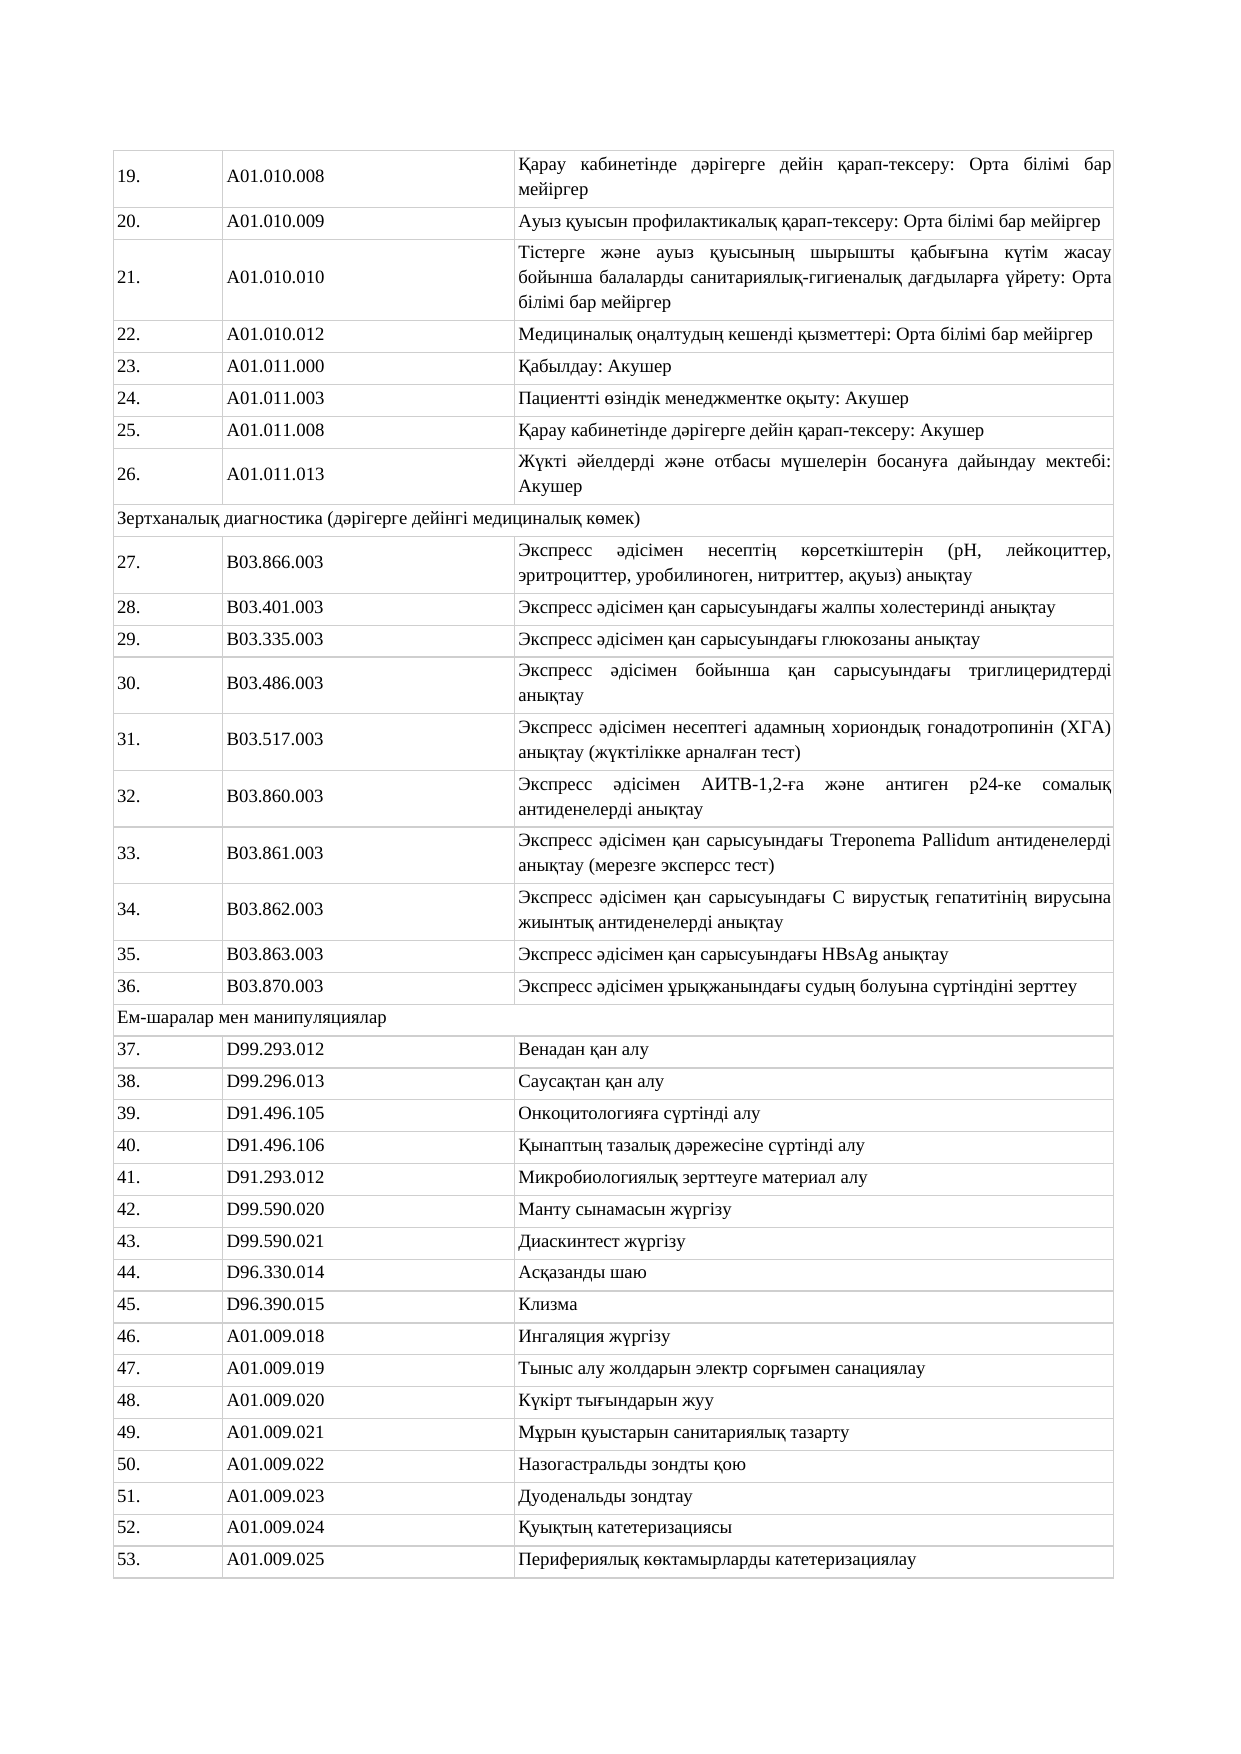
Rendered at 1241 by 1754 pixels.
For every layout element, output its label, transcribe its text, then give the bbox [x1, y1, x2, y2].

table_cell Ем-шаралар мен манипуляциялар [114, 1005, 1113, 1035]
table_cell Тістерге және ауыз қуысының шырышты қабығына күтім жасау бойынша балаларды санитариялық-гигиеналық дағдыларға үйрету: Орта білімі бар мейіргер [515, 240, 1113, 320]
table_cell 28. [114, 594, 222, 624]
table_cell 36. [114, 973, 222, 1003]
table_cell D91.496.105 [223, 1100, 514, 1131]
table_cell 45. [114, 1292, 222, 1322]
table_cell A01.011.013 [223, 449, 514, 504]
table_cell A01.009.022 [223, 1451, 514, 1482]
table_cell B03.862.003 [223, 884, 514, 940]
table_cell A01.009.020 [223, 1387, 514, 1418]
table_cell 25. [114, 417, 222, 447]
table_cell B03.335.003 [223, 626, 514, 656]
table_cell Қабылдау: Акушер [515, 353, 1113, 384]
table_cell D91.293.012 [223, 1164, 514, 1195]
table_cell Онкоцитологияға сүртінді алу [515, 1100, 1113, 1131]
table_cell Перифериялық көктамырларды катетеризациялау [515, 1547, 1113, 1577]
table_cell Зертханалық диагностика (дәрігерге дейінгі медициналық көмек) [114, 505, 1113, 536]
table_cell Клизма [515, 1292, 1113, 1322]
table_cell D96.390.015 [223, 1292, 514, 1322]
table_cell 31. [114, 714, 222, 770]
table_cell A01.011.003 [223, 385, 514, 416]
table_cell Асқазанды шаю [515, 1260, 1113, 1290]
table_cell B03.870.003 [223, 973, 514, 1003]
table_cell 48. [114, 1387, 222, 1418]
table_cell 37. [114, 1037, 222, 1067]
table_cell A01.011.008 [223, 417, 514, 447]
table_cell D99.590.020 [223, 1196, 514, 1227]
table_cell Экспресс әдісімен ұрықжанындағы судың болуына сүртіндіні зерттеу [515, 973, 1113, 1003]
table_cell 42. [114, 1196, 222, 1227]
table_cell D96.330.014 [223, 1260, 514, 1290]
table_cell A01.009.018 [223, 1324, 514, 1354]
table_cell Саусақтан қан алу [515, 1069, 1113, 1099]
table_cell Венадан қан алу [515, 1037, 1113, 1067]
table_cell D99.590.021 [223, 1228, 514, 1258]
table_cell Экспресс әдісімен несептің көрсеткіштерін (pH, лейкоциттер, эритроциттер, уробилиноген, нитриттер, ақуыз) анықтау [515, 537, 1113, 593]
table_cell A01.010.010 [223, 240, 514, 320]
table_cell 33. [114, 828, 222, 883]
table_cell Қарау кабинетінде дәрігерге дейін қарап-тексеру: Акушер [515, 417, 1113, 447]
table_cell D99.296.013 [223, 1069, 514, 1099]
table_cell Ауыз қуысын профилактикалық қарап-тексеру: Орта білімі бар мейіргер [515, 208, 1113, 238]
table_cell A01.010.009 [223, 208, 514, 238]
table_cell A01.011.000 [223, 353, 514, 384]
table_cell Экспресс әдісімен қан сарысуындағы Treponema Pallidum антиденелерді анықтау (мерезге эксперсс тест) [515, 828, 1113, 883]
table_cell 23. [114, 353, 222, 384]
table_cell 49. [114, 1419, 222, 1450]
table_cell B03.866.003 [223, 537, 514, 593]
table_cell 41. [114, 1164, 222, 1195]
table_cell B03.486.003 [223, 658, 514, 713]
table_cell 29. [114, 626, 222, 656]
table_cell 46. [114, 1324, 222, 1354]
table_cell Экспресс әдісімен қан сарысуындағы HBsAg анықтау [515, 941, 1113, 972]
table_cell 32. [114, 771, 222, 826]
table_cell 44. [114, 1260, 222, 1290]
table_cell Назогастральды зондты қою [515, 1451, 1113, 1482]
table_cell A01.009.023 [223, 1483, 514, 1513]
table_cell 27. [114, 537, 222, 593]
table_cell Экспресс әдісімен АИТВ-1,2-ға және антиген р24-ке сомалық антиденелерді анықтау [515, 771, 1113, 826]
table_cell B03.860.003 [223, 771, 514, 826]
table_cell A01.009.024 [223, 1515, 514, 1545]
table_cell Қуықтың катетеризациясы [515, 1515, 1113, 1545]
table_cell Пациентті өзіндік менеджментке оқыту: Акушер [515, 385, 1113, 416]
table_cell 52. [114, 1515, 222, 1545]
table_cell B03.863.003 [223, 941, 514, 972]
table_cell 19. [114, 151, 222, 207]
table_cell Қарау кабинетінде дәрігерге дейін қарап-тексеру: Орта білімі бар мейіргер [515, 151, 1113, 207]
table_cell B03.401.003 [223, 594, 514, 624]
table_cell Мұрын қуыстарын санитариялық тазарту [515, 1419, 1113, 1450]
table_cell 22. [114, 321, 222, 352]
table_cell A01.010.008 [223, 151, 514, 207]
table_cell 35. [114, 941, 222, 972]
table_cell Жүкті әйелдерді және отбасы мүшелерін босануға дайындау мектебі: Акушер [515, 449, 1113, 504]
table_cell B03.861.003 [223, 828, 514, 883]
table_cell A01.010.012 [223, 321, 514, 352]
table_cell A01.009.025 [223, 1547, 514, 1577]
table_cell Экспресс әдісімен бойынша қан сарысуындағы триглицеридтерді анықтау [515, 658, 1113, 713]
table_cell 38. [114, 1069, 222, 1099]
table_cell 39. [114, 1100, 222, 1131]
table_cell Экспресс әдісімен несептегі адамның хориондық гонадотропинін (ХГА) анықтау (жүктілікке арналған тест) [515, 714, 1113, 770]
table_cell A01.009.019 [223, 1355, 514, 1386]
table_cell Күкірт тығындарын жуу [515, 1387, 1113, 1418]
table_cell Микробиологиялық зерттеуге материал алу [515, 1164, 1113, 1195]
table_cell 43. [114, 1228, 222, 1258]
table_cell Дуоденальды зондтау [515, 1483, 1113, 1513]
table_cell D91.496.106 [223, 1132, 514, 1163]
table_cell Экспресс әдісімен қан сарысуындағы жалпы холестеринді анықтау [515, 594, 1113, 624]
table_cell Ингаляция жүргізу [515, 1324, 1113, 1354]
table_cell 50. [114, 1451, 222, 1482]
table_cell 30. [114, 658, 222, 713]
table_cell Манту сынамасын жүргізу [515, 1196, 1113, 1227]
table_cell A01.009.021 [223, 1419, 514, 1450]
table_cell 34. [114, 884, 222, 940]
table_cell 26. [114, 449, 222, 504]
table_cell D99.293.012 [223, 1037, 514, 1067]
table_cell Медициналық оңалтудың кешенді қызметтері: Орта білімі бар мейіргер [515, 321, 1113, 352]
table_cell 21. [114, 240, 222, 320]
table_cell Экспресс әдісімен қан сарысуындағы глюкозаны анықтау [515, 626, 1113, 656]
table_cell 40. [114, 1132, 222, 1163]
table_cell Диаскинтест жүргізу [515, 1228, 1113, 1258]
table_cell 47. [114, 1355, 222, 1386]
table_cell 51. [114, 1483, 222, 1513]
table_cell 20. [114, 208, 222, 238]
table_cell B03.517.003 [223, 714, 514, 770]
table_cell 24. [114, 385, 222, 416]
table_cell Қынаптың тазалық дәрежесіне сүртінді алу [515, 1132, 1113, 1163]
table_cell Экспресс әдісімен қан сарысуындағы C вирустық гепатитінің вирусына жиынтық антиденелерді анықтау [515, 884, 1113, 940]
table_cell 53. [114, 1547, 222, 1577]
table_cell Тыныс алу жолдарын электр сорғымен санациялау [515, 1355, 1113, 1386]
